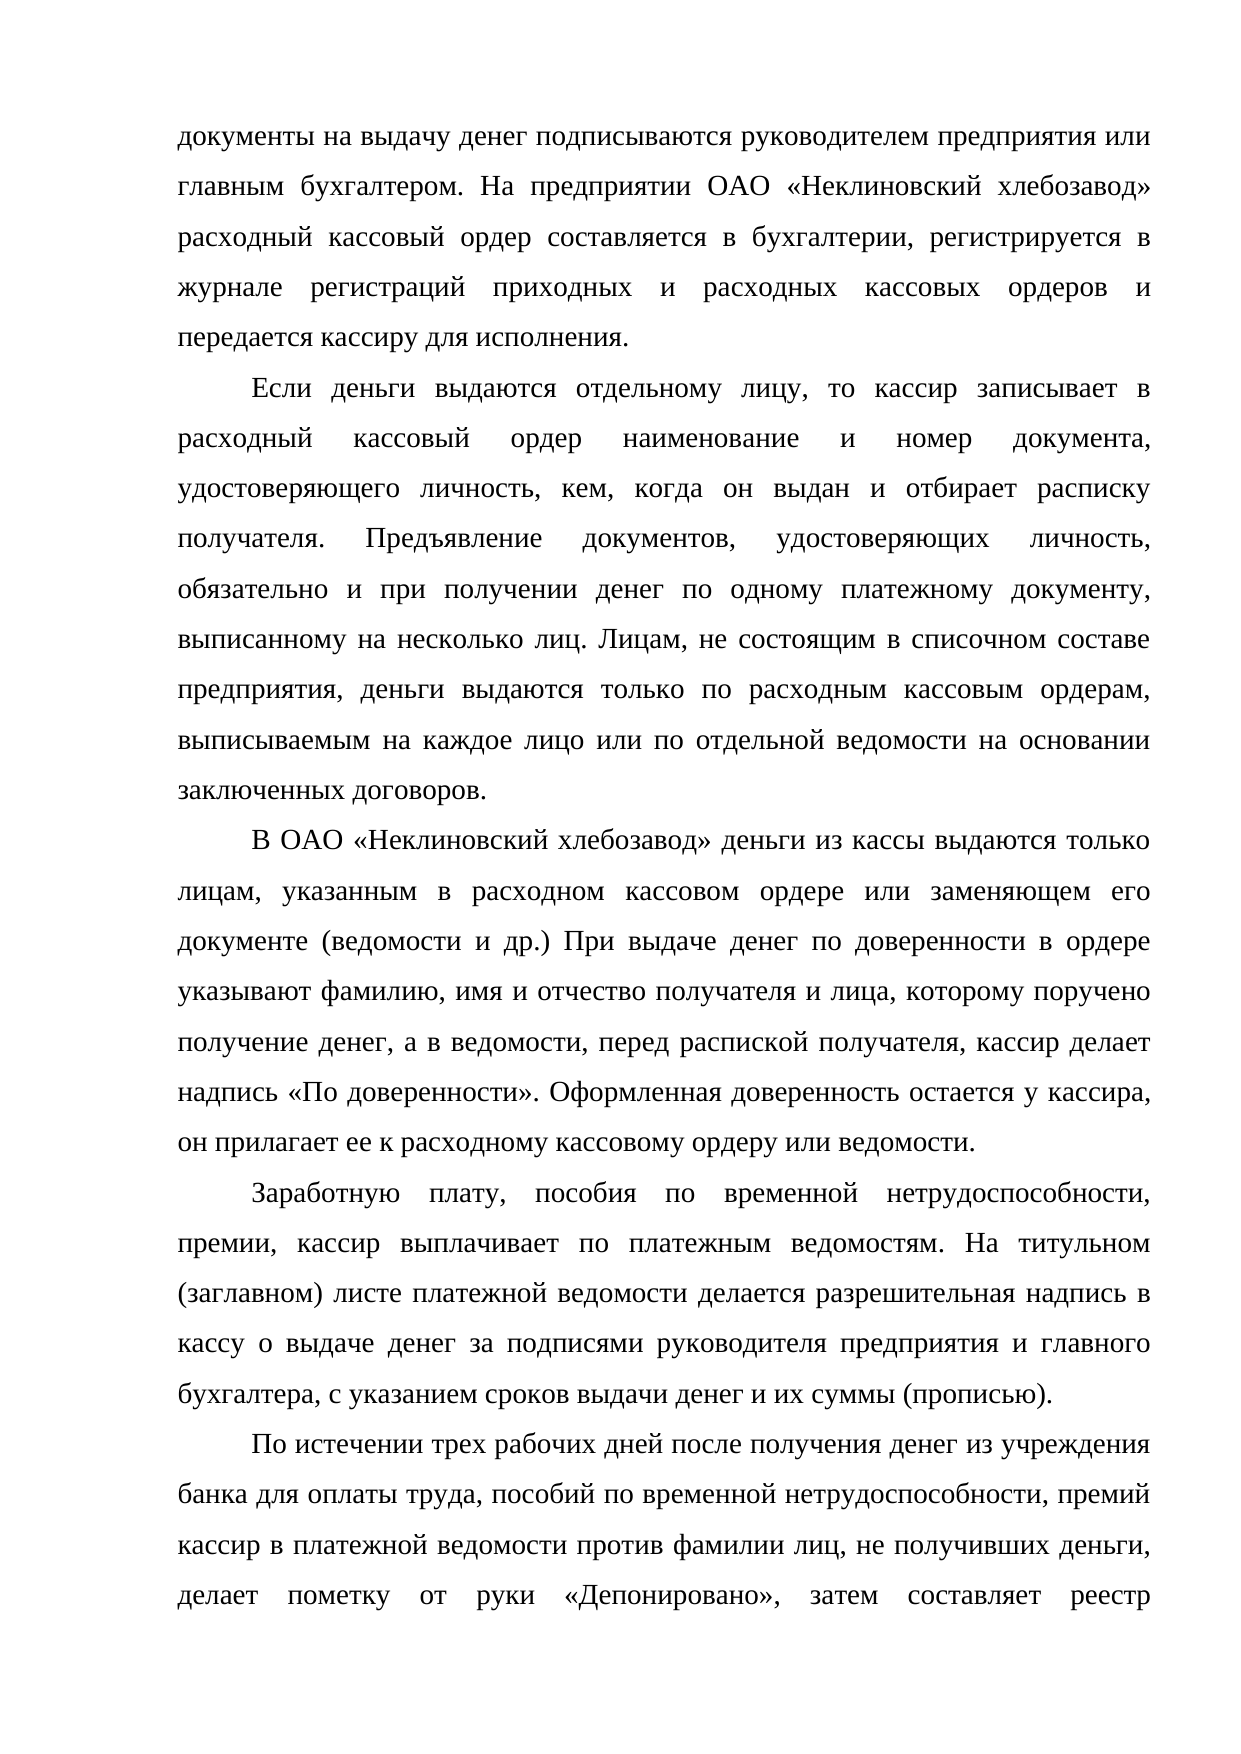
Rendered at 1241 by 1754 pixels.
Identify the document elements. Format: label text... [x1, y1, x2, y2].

text Заработную плату, пособия по временной нетрудоспособности, премии, кассир выплачивает по платежным ведомостям. На титульном (заглавном) листе платежной ведомости делается разрешительная надпись в кассу о выдаче денег за подписями руководителя предприятия и главного бухгалтера, с указанием сроков выдачи денег и их суммы (прописью). [177, 1175, 1152, 1409]
text В ОАО «Неклиновский хлебозавод» деньги из кассы выдаются только лицам, указанным в расходном кассовом ордере или заменяющем его документе (ведомости и др.) При выдаче денег по доверенности в ордере указывают фамилию, имя и отчество получателя и лица, которому поручено получение денег, а в ведомости, перед распиской получателя, кассир делает надпись «По доверенности». Оформленная доверенность остается у кассира, он прилагает ее к расходному кассовому ордеру или ведомости. [177, 822, 1152, 1158]
text Если деньги выдаются отдельному лицу, то кассир записывает в расходный кассовый ордер наименование и номер документа, удостоверяющего личность, кем, когда он выдан и отбирает расписку получателя. Предъявление документов, удостоверяющих личность, обязательно и при получении денег по одному платежному документу, выписанному на несколько лиц. Лицам, не состоящим в списочном составе предприятия, деньги выдаются только по расходным кассовым ордерам, выписываемым на каждое лицо или по отдельной ведомости на основании заключенных договоров. [177, 370, 1152, 806]
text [177, 1426, 1152, 1611]
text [177, 118, 1152, 353]
